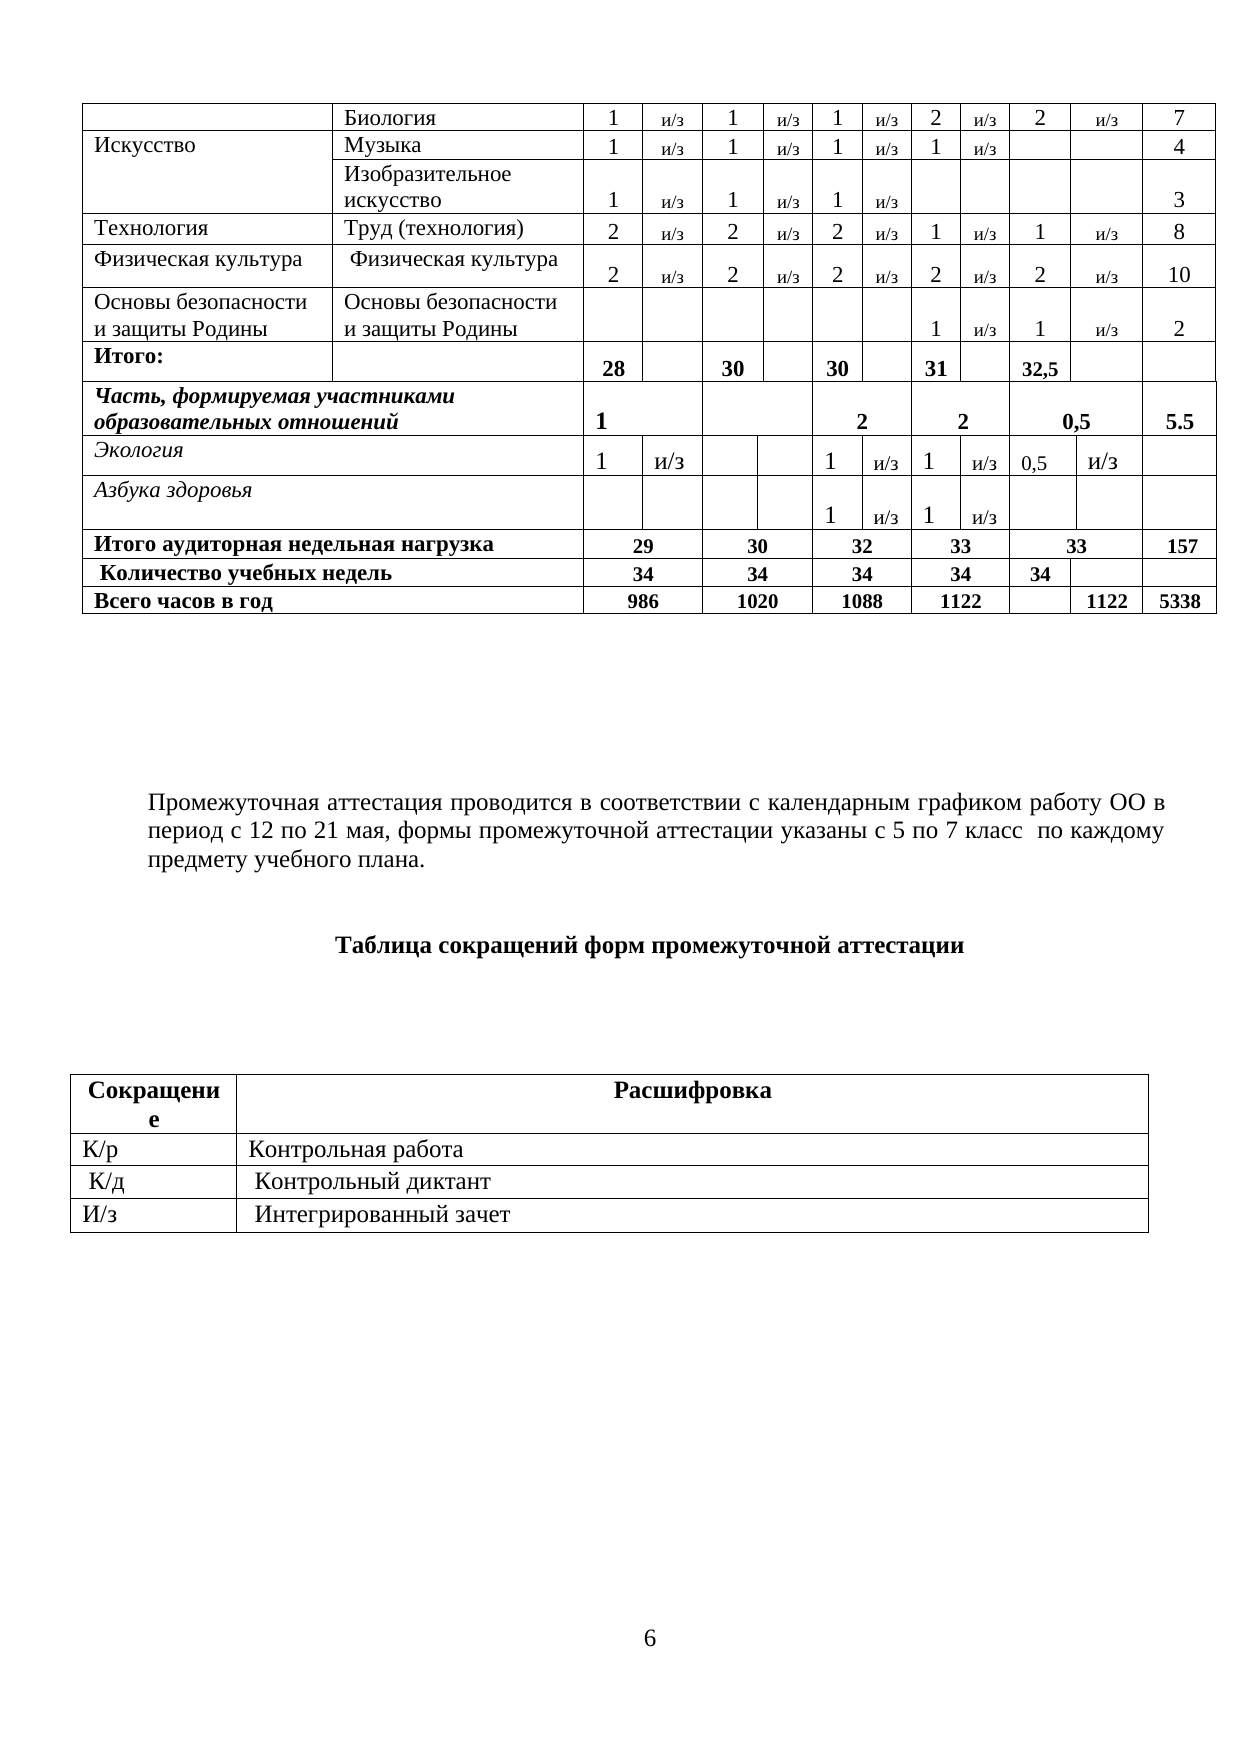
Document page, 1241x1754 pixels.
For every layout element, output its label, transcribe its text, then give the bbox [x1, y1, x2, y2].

table_cell и/з [961, 288, 1009, 341]
table_cell 32,5 [1010, 342, 1070, 381]
text Промежуточная аттестация проводится в соответствии с календарным графиком работу ОО в период с 12 по 21 мая, формы промежуточной аттестации указаны с 5 по 7 класс по каждому предмету учебного плана. [148, 787, 1166, 873]
table_cell 1 [584, 131, 642, 159]
table_cell [1143, 436, 1216, 475]
table_cell [764, 342, 812, 381]
table_cell 33 [1010, 530, 1142, 558]
table_cell [758, 436, 812, 475]
table_cell 1 [912, 131, 960, 159]
table_cell [333, 342, 583, 381]
table_cell 2 [1010, 245, 1070, 287]
table_cell 34 [1010, 559, 1070, 586]
table_cell Технология [83, 214, 332, 244]
table_cell и/з [961, 214, 1009, 244]
table_cell [813, 288, 862, 341]
table_cell 2 [813, 214, 862, 244]
table_cell 1 [813, 160, 862, 213]
table_cell и/з [643, 436, 702, 475]
table_cell 1 [1010, 288, 1070, 341]
table_cell 1020 [703, 587, 812, 613]
table_cell и/з [764, 131, 812, 159]
table_cell Интегрированный зачет [237, 1199, 1148, 1232]
table_cell Итого: [83, 342, 332, 381]
table_cell [1071, 160, 1142, 213]
table_cell 33 [912, 530, 1009, 558]
table_cell 986 [584, 587, 702, 613]
table_cell [584, 288, 642, 341]
table_cell Азбука здоровья [83, 476, 583, 529]
table_cell 29 [584, 530, 702, 558]
table_cell и/з [1071, 104, 1142, 130]
table_cell [758, 476, 812, 529]
table_cell [703, 288, 763, 341]
table_cell 34 [584, 559, 702, 586]
table_cell [961, 160, 1009, 213]
table_cell 1 [703, 160, 763, 213]
table_cell [961, 342, 1009, 381]
table_cell 28 [584, 342, 642, 381]
table_cell 34 [912, 559, 1009, 586]
table_cell К/д [71, 1166, 236, 1198]
table_cell 30 [703, 530, 812, 558]
table_cell и/з [961, 131, 1009, 159]
table_cell [643, 288, 702, 341]
table_cell [1010, 160, 1070, 213]
table_cell и/з [764, 245, 812, 287]
table_cell 0,5 [1010, 382, 1142, 435]
table_cell 5.5 [1143, 382, 1216, 435]
table_cell и/з [863, 131, 911, 159]
table_cell и/з [1071, 288, 1142, 341]
table_cell и/з [643, 104, 702, 130]
table_cell 1 [813, 436, 862, 475]
table_cell 157 [1143, 530, 1216, 558]
table_cell [1077, 476, 1142, 529]
table_cell [584, 476, 642, 529]
table_cell Контрольная работа [237, 1134, 1148, 1165]
table_cell и/з [1071, 245, 1142, 287]
table_cell и/з [1071, 214, 1142, 244]
table_cell 2 [703, 245, 763, 287]
table_header Расшифровка [237, 1075, 1148, 1133]
table_cell Физическая культура [333, 245, 583, 287]
table_cell [703, 382, 812, 435]
table_cell 1 [813, 131, 862, 159]
table_cell [912, 160, 960, 213]
table_cell [1071, 131, 1142, 159]
table_cell 0,5 [1010, 436, 1076, 475]
table_cell и/з [863, 104, 911, 130]
table_cell Искусство [83, 131, 332, 213]
table_cell Изобразительное искусство [333, 160, 583, 213]
table_cell [1143, 342, 1215, 381]
table_cell Итого аудиторная недельная нагрузка [83, 530, 583, 558]
table_cell 30 [703, 342, 763, 381]
table_cell 1 [813, 476, 862, 529]
table_cell [1010, 587, 1070, 613]
table_cell 2 [584, 245, 642, 287]
table_cell 1 [703, 131, 763, 159]
table_cell К/р [71, 1134, 236, 1165]
table_cell 1 [912, 476, 960, 529]
table_cell 2 [813, 245, 862, 287]
table_cell и/з [863, 214, 911, 244]
table_cell 1 [912, 288, 960, 341]
table_cell 5338 [1143, 587, 1216, 613]
table_cell [764, 288, 812, 341]
table_cell 1122 [1071, 587, 1142, 613]
table_cell Контрольный диктант [237, 1166, 1148, 1198]
table_cell Экология [83, 436, 583, 475]
table_cell 34 [703, 559, 812, 586]
table_cell 2 [1010, 104, 1070, 130]
table_cell 1 [912, 436, 960, 475]
table_cell Музыка [333, 131, 583, 159]
table_cell и/з [764, 160, 812, 213]
table_cell 1 [584, 436, 642, 475]
table_cell 1 [584, 382, 702, 435]
table_cell и/з [863, 245, 911, 287]
table_cell и/з [764, 214, 812, 244]
table_cell 1 [813, 104, 862, 130]
table_cell 2 [912, 382, 1009, 435]
table_header Сокращение [71, 1075, 236, 1133]
table_cell 2 [912, 104, 960, 130]
table_cell И/з [71, 1199, 236, 1232]
table_cell 2 [813, 382, 911, 435]
table_cell Биология [333, 104, 583, 130]
table_cell 3 [1143, 160, 1215, 213]
table_cell 8 [1143, 214, 1215, 244]
table_cell Основы безопасности и защиты Родины [333, 288, 583, 341]
table_cell [863, 342, 911, 381]
table_cell и/з [961, 476, 1009, 529]
table_cell и/з [1077, 436, 1142, 475]
table_cell [1010, 476, 1076, 529]
table_cell 2 [703, 214, 763, 244]
text Таблица сокращений форм промежуточной аттестации [148, 930, 1152, 959]
table_cell 1 [912, 214, 960, 244]
table_cell [1010, 131, 1070, 159]
table_cell [1071, 559, 1142, 586]
table_cell и/з [961, 436, 1009, 475]
table_cell 2 [1143, 288, 1215, 341]
table_cell и/з [764, 104, 812, 130]
table_cell 1 [584, 160, 642, 213]
table_cell 1 [703, 104, 763, 130]
table_cell [643, 476, 702, 529]
table_cell и/з [863, 476, 911, 529]
table_cell [703, 436, 757, 475]
table_cell 1122 [912, 587, 1009, 613]
table_cell [1071, 342, 1142, 381]
table_cell [1143, 476, 1216, 529]
table_cell 30 [813, 342, 862, 381]
table_cell [643, 342, 702, 381]
table_cell [1143, 559, 1216, 586]
table_cell [863, 288, 911, 341]
table_cell и/з [643, 160, 702, 213]
table_cell 31 [912, 342, 960, 381]
table_cell и/з [643, 131, 702, 159]
table_cell и/з [863, 436, 911, 475]
table_cell и/з [961, 104, 1009, 130]
table_cell 1088 [813, 587, 911, 613]
table_cell Всего часов в год [83, 587, 583, 613]
table_cell 34 [813, 559, 911, 586]
table_cell Труд (технология) [333, 214, 583, 244]
table_cell Часть, формируемая участниками образовательных отношений [83, 382, 583, 435]
table_cell 1 [584, 104, 642, 130]
table_cell Основы безопасности и защиты Родины [83, 288, 332, 341]
table_cell 32 [813, 530, 911, 558]
table_cell Физическая культура [83, 245, 332, 287]
table_cell и/з [863, 160, 911, 213]
table_cell и/з [961, 245, 1009, 287]
table_cell и/з [643, 245, 702, 287]
table_cell [703, 476, 757, 529]
table_cell и/з [643, 214, 702, 244]
table_cell 1 [1010, 214, 1070, 244]
table_cell 10 [1143, 245, 1215, 287]
table_cell 2 [584, 214, 642, 244]
table_cell 2 [912, 245, 960, 287]
table_cell 7 [1143, 104, 1215, 130]
table_cell Количество учебных недель [83, 559, 583, 586]
table_cell 4 [1143, 131, 1215, 159]
